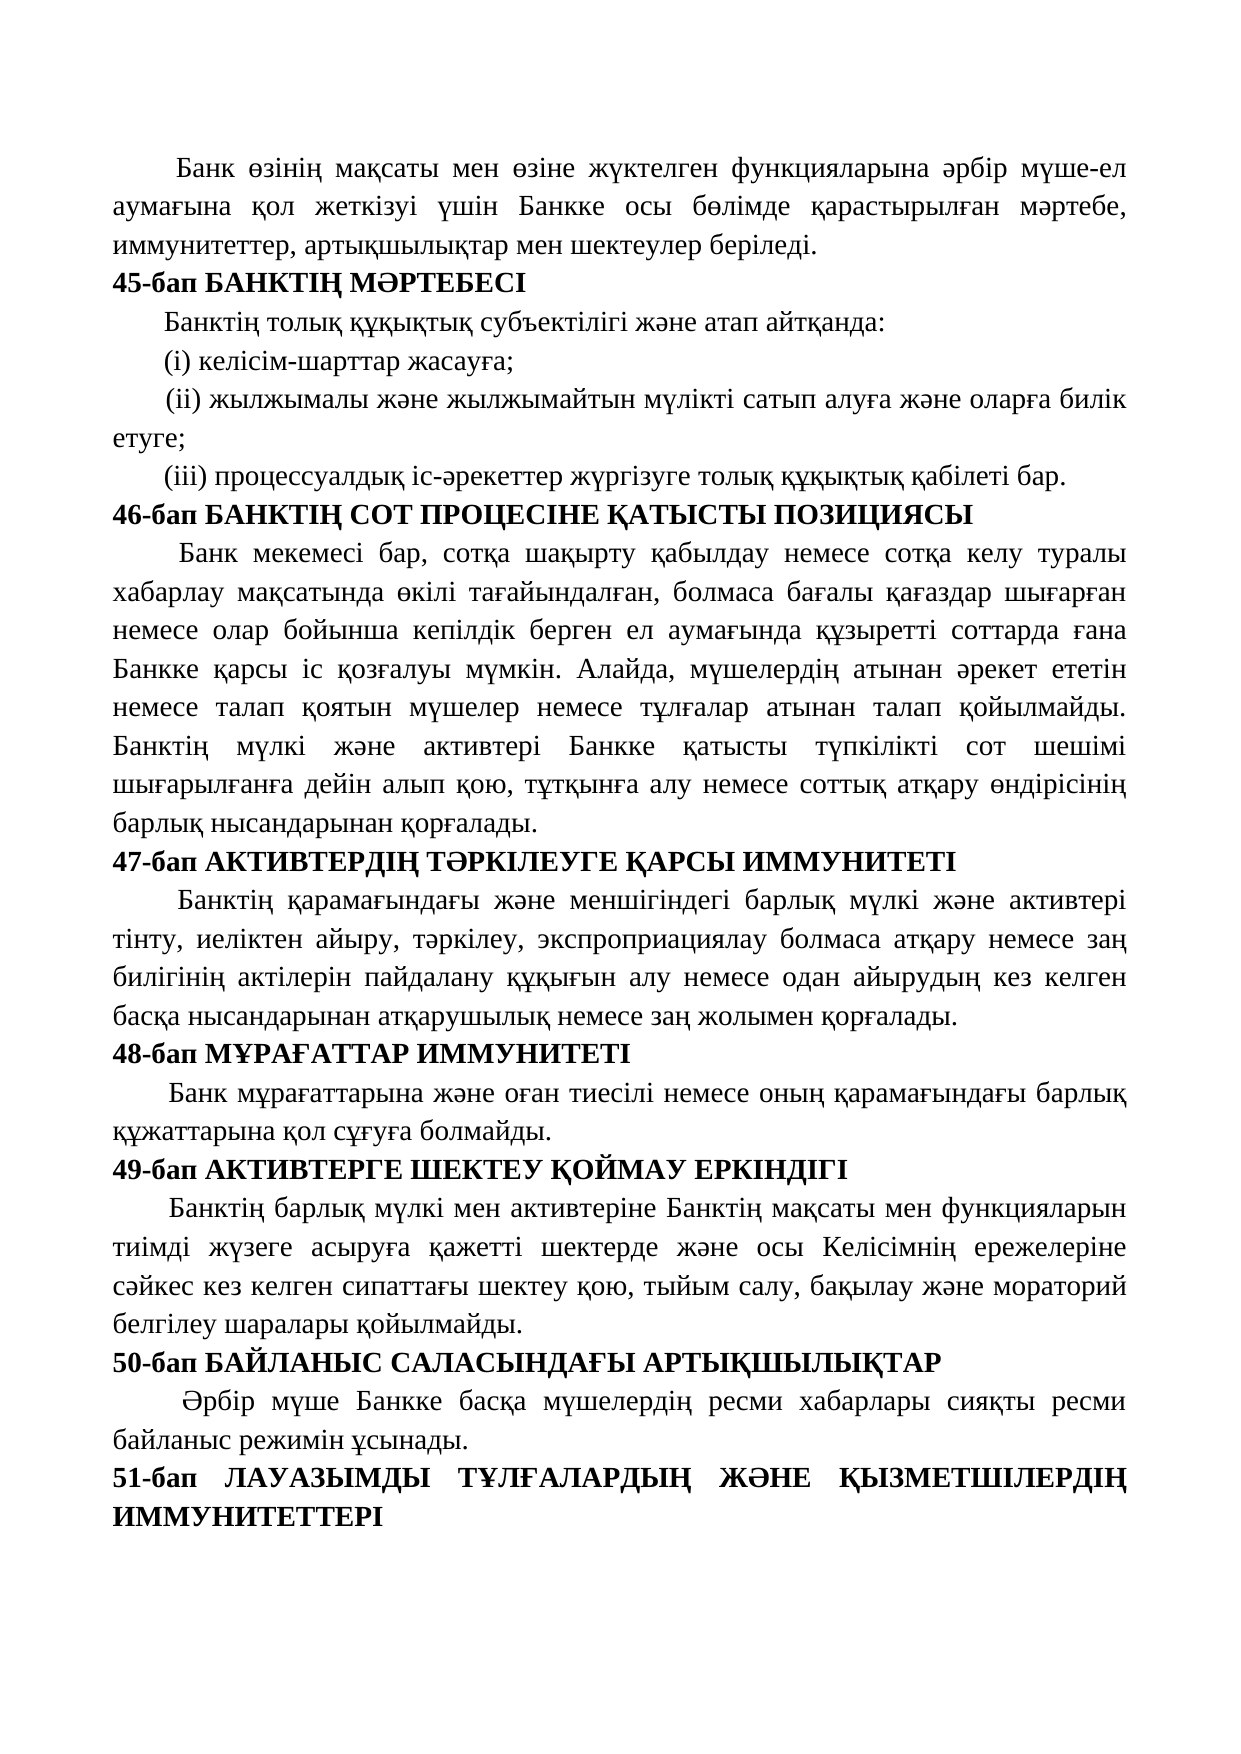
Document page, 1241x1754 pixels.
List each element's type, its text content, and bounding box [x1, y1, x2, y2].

text 45-бап БАНКТIҢ МӘРТЕБЕСI [112, 266, 1128, 299]
text Банктің толық құқықтық субъектiлiгi және атап айтқанда: [112, 304, 1128, 338]
text 46-бап БАНКТIҢ СОТ ПРОЦЕСIНЕ ҚАТЫСТЫ ПОЗИЦИЯСЫ [112, 497, 1128, 530]
text (ііі) процессуалдық iс-әрекеттер жүргiзуге толық құқықтық қабiлетi бар. [112, 458, 1128, 492]
text Банк өзiнің мақсаты мен өзiне жүктелген функцияларына әрбiр мүше-ел аумағына қол жеткiзуi үшiн Банкке осы бөлiмде қарастырылған мәртебе, иммунитеттер, артықшылықтар мен шектеулер берiледi. [112, 150, 1128, 261]
text 47-бап АКТИВТЕРДІҢ ТӘРКIЛЕУГЕ ҚАРСЫ ИММУНИТЕТI [112, 844, 1128, 877]
text 50-бап БАЙЛАНЫС САЛАСЫНДАҒЫ АРТЫҚШЫЛЫҚТАР [112, 1345, 1128, 1378]
text 51-бап ЛАУАЗЫМДЫ ТҰЛҒАЛАРДЫҢ ЖӘНЕ ҚЫЗМЕТШІЛЕРДIҢ ИММУНИТЕТТЕРI [112, 1460, 1128, 1532]
text Банк мекемесi бар, сотқа шақырту қабылдау немесе сотқа келу туралы хабарлау мақсатында өкiлi тағайындалған, болмаса бағалы қағаздар шығарған немесе олар бойынша кепілдiк берген ел аумағында құзыреттi соттарда ғана Банкке қарсы iс қозғалуы мүмкiн. Алайда, мүшелердің атынан әрекет ететiн немесе талап қоятын мүшелер немесе тұлғалар атынан талап қойылмайды. Банктің мүлкi және активтерi Банкке қатысты түпкiлiктi сот шешiмi шығарылғанға дейiн алып қою, тұтқынға алу немесе соттық атқару өндiрiсiнің барлық нысандарынан қорғалады. [112, 535, 1128, 839]
text Әрбiр мүше Банкке басқа мүшелердің ресми хабарлары сияқты ресми байланыс режимiн ұсынады. [112, 1383, 1128, 1455]
text 49-бап АКТИВТЕРГЕ ШЕКТЕУ ҚОЙМАУ ЕРКІНДIГI [112, 1152, 1128, 1186]
text (i) келiсiм-шарттар жасауға; [112, 343, 1128, 376]
text 48-бап МҰРАҒАТТАР ИММУНИТЕТI [112, 1036, 1128, 1070]
text Банктің қарамағындағы және меншiгiндегi барлық мүлкi және активтерi тiнту, иелiктен айыру, тәркiлеу, экспроприациялау болмаса атқару немесе заң билiгiнің актiлерiн пайдалану құқығын алу немесе одан айырудың кез келген басқа нысандарынан атқарушылық немесе заң жолымен қорғалады. [112, 882, 1128, 1031]
text Банктiң барлық мүлкi мен активтерiне Банктің мақсаты мен функцияларын тиiмдi жүзеге асыруға қажеттi шектерде және осы Келiсiмнің ережелерiне сәйкес кез келген сипаттағы шектеу қою, тыйым салу, бақылау және мораторий белгiлеу шаралары қойылмайды. [112, 1191, 1128, 1340]
text Банк мұрағаттарына және оған тиесiлi немесе оның қарамағындағы барлық құжаттарына қол сұғуға болмайды. [112, 1075, 1128, 1147]
text (іі) жылжымалы және жылжымайтын мүлiктi сатып алуға және оларға билiк етуге; [112, 381, 1128, 453]
